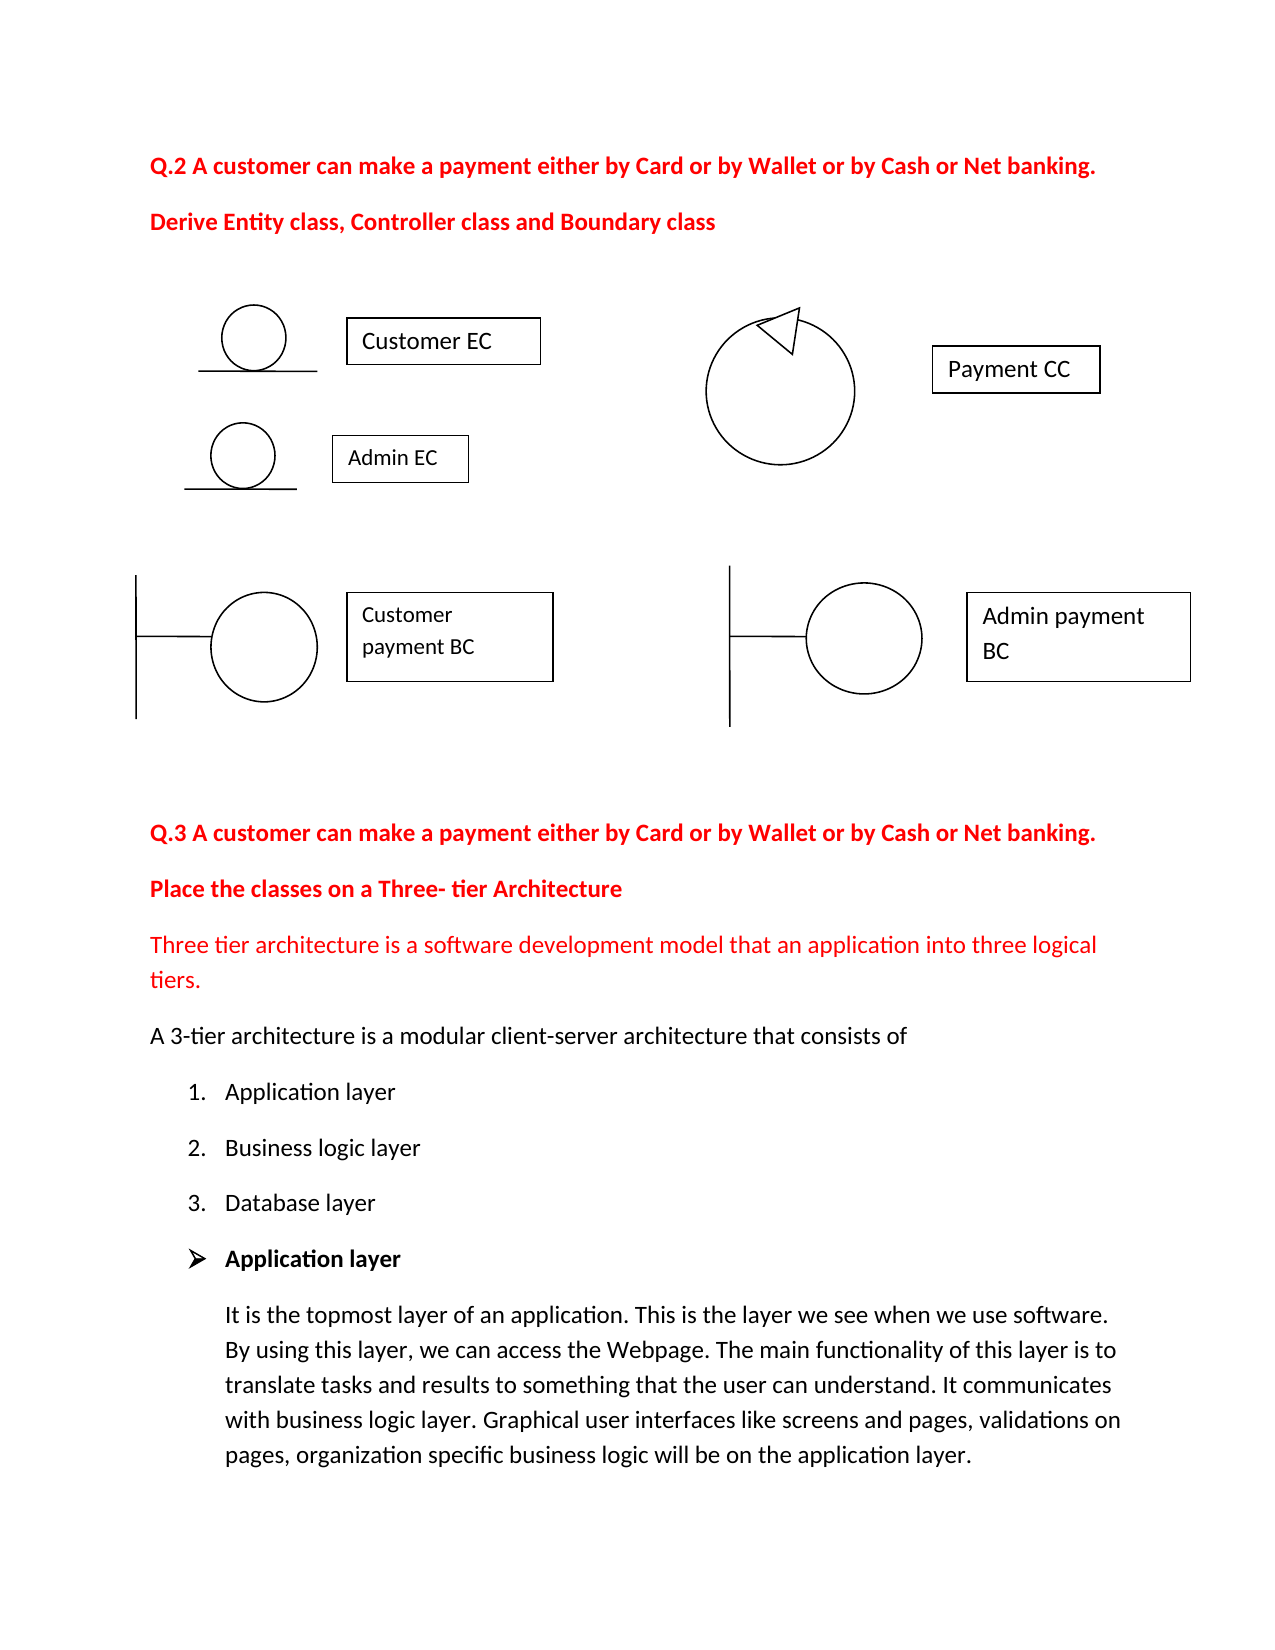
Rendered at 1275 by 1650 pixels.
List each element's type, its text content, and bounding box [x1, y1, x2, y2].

text Q.2 A customer can make a payment either by Card or by Wallet or by Cash or Net banking. [150, 150, 1125, 181]
list Database layer [187, 1187, 1125, 1218]
list Business logic layer [187, 1132, 1125, 1162]
text Place the classes on a Three- tier Architecture [150, 873, 1125, 904]
list Application layer [187, 1243, 1125, 1274]
text A 3-tier architecture is a modular client-server architecture that consists of [150, 1020, 1125, 1051]
text It is the topmost layer of an application. This is the layer we see when we use software. By using this layer, we can access the Webpage. The main functionality of this layer is to translate tasks and results to something that the user can understand. It communicates with business logic layer. Graphical user interfaces like screens and pages, validations on pages, organization specific business logic will be on the application layer. [225, 1299, 1125, 1470]
text Q.3 A customer can make a payment either by Card or by Wallet or by Cash or Net banking. [150, 817, 1125, 848]
text Derive Entity class, Controller class and Boundary class [150, 206, 1125, 236]
list Application layer [187, 1076, 1125, 1106]
text Three tier architecture is a software development model that an application into three logical tiers. [150, 929, 1125, 995]
